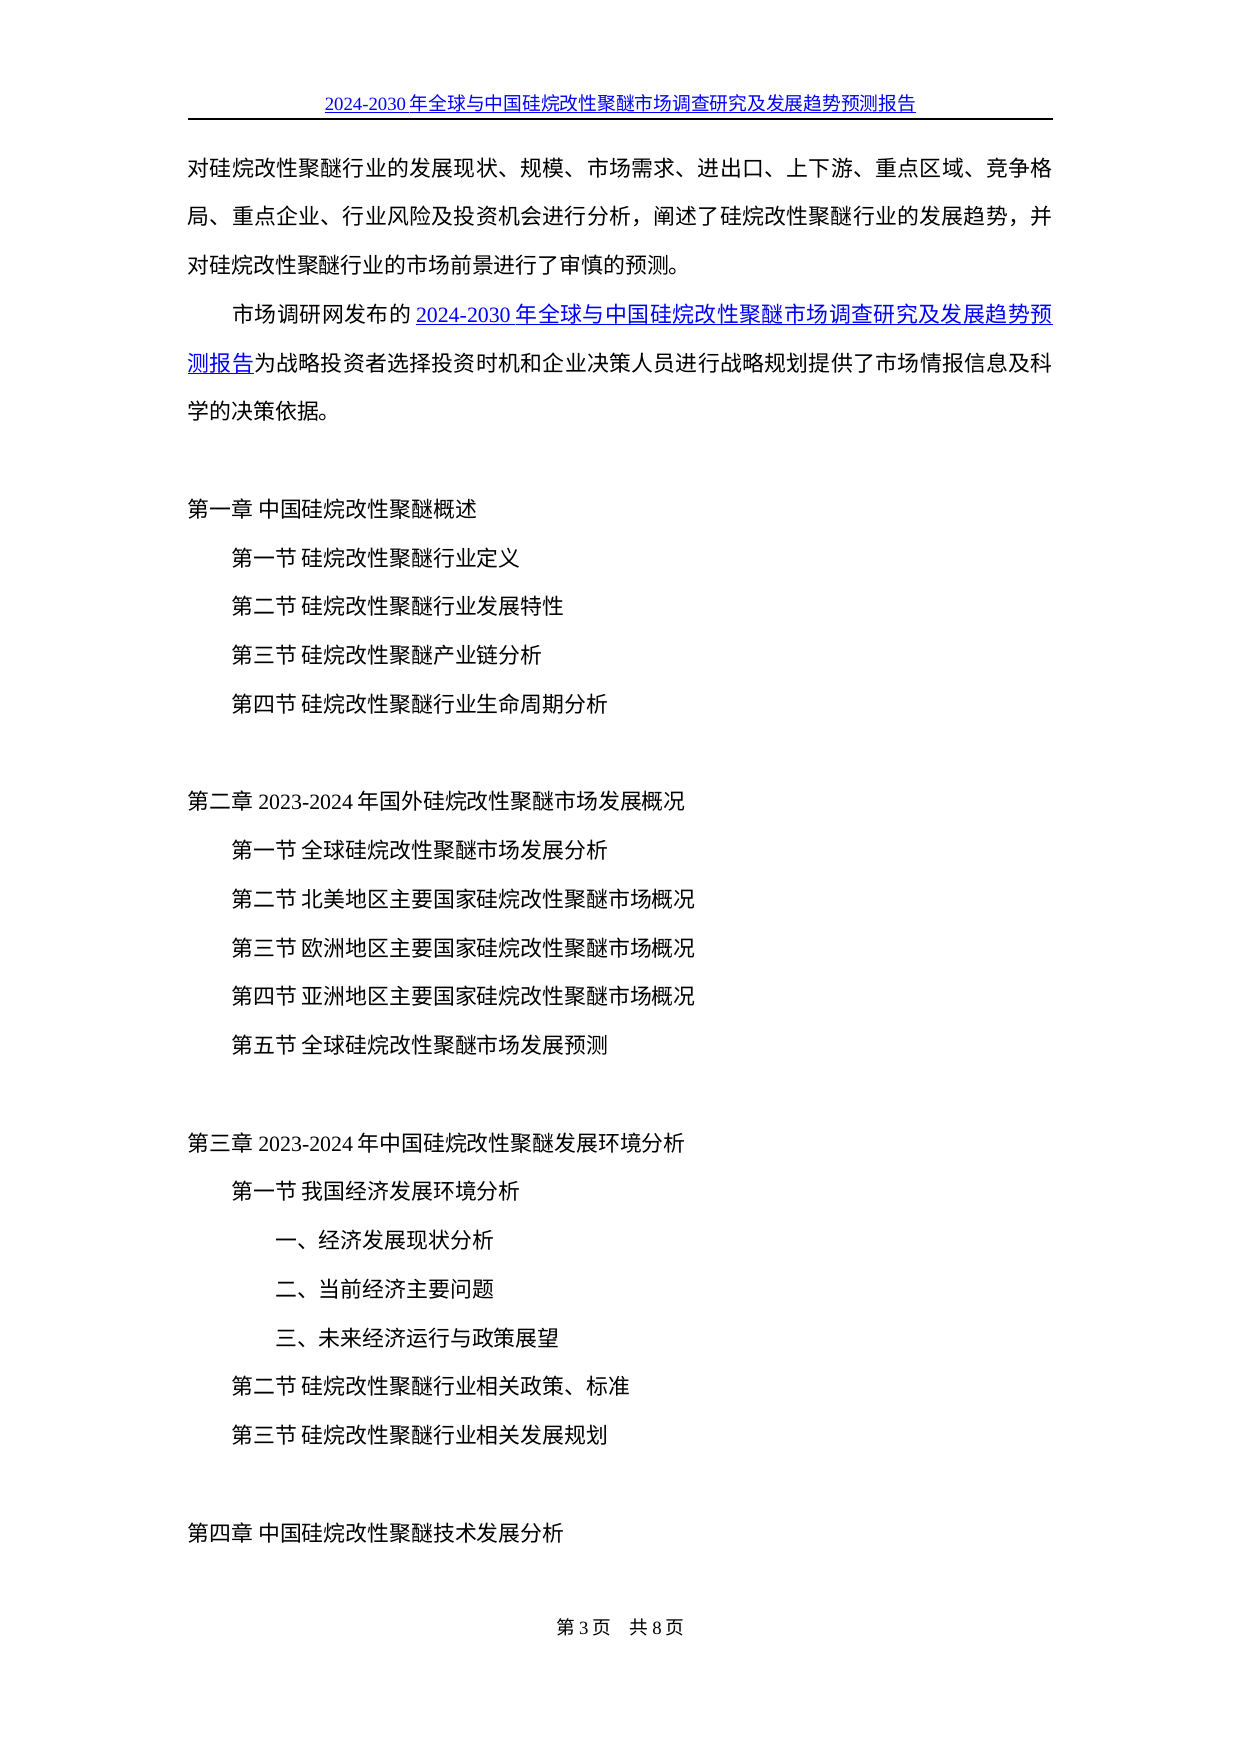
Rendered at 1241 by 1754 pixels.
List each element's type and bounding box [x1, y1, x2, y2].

text [187, 150, 1053, 1548]
